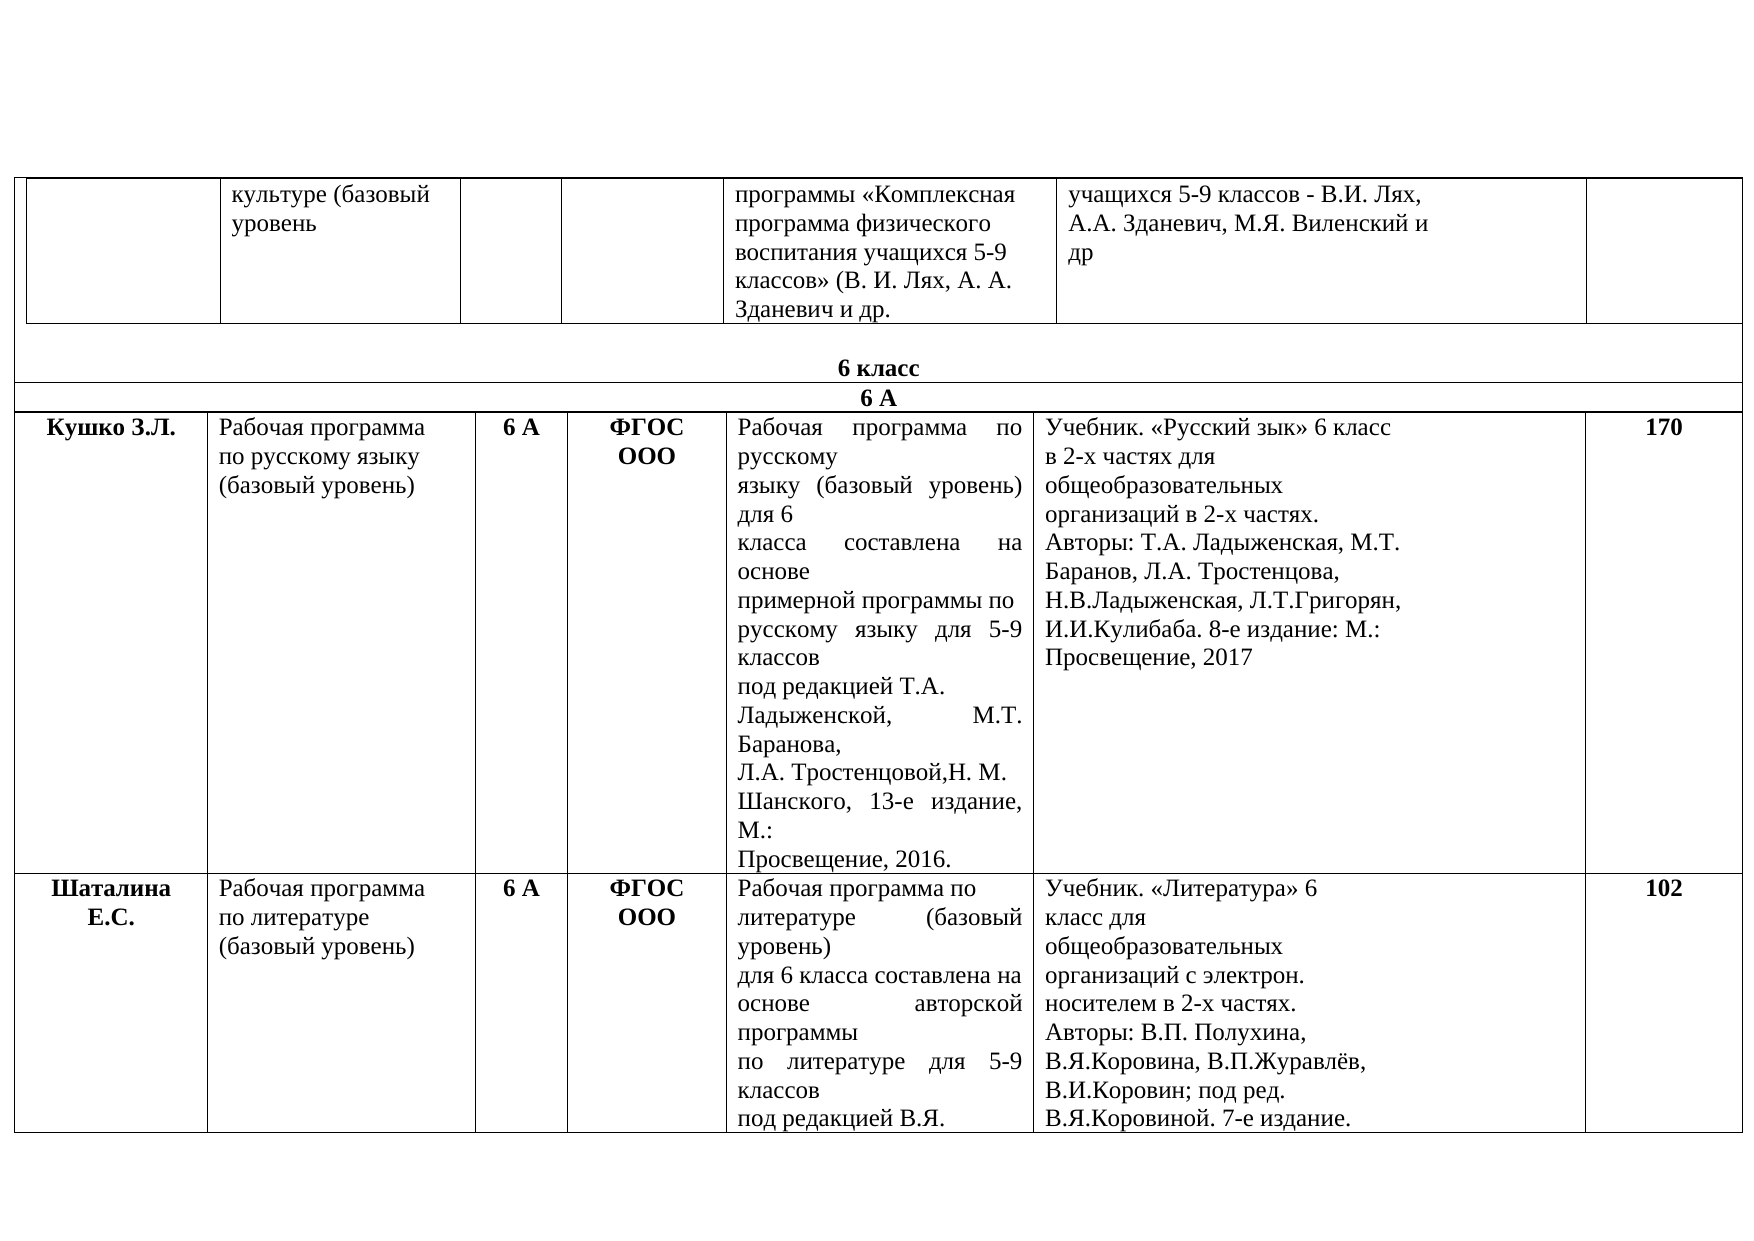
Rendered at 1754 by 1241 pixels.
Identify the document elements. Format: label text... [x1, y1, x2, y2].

table_cell Кушко З.Л. [15, 413, 207, 872]
table_cell Рабочая программа по русскому языку (базовый уровень) для 6 класса составлена на основе примерной программы по русскому языку для 5-9 классов под редакцией Т.А. Ладыженской, М.Т. Баранова, Л.А. Тростенцовой,Н. М. Шанского, 13-е издание, М.: Просвещение, 2016. [727, 413, 1033, 872]
table_cell Учебник. «Русский зык» 6 класс в 2-х частях для общеобразовательных организаций в 2-х частях. Авторы: Т.А. Ладыженская, М.Т. Баранов, Л.А. Тростенцова, Н.В.Ладыженская, Л.Т.Григорян, И.И.Кулибаба. 8-е издание: М.: Просвещение, 2017 [1034, 413, 1585, 872]
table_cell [1034, 874, 1585, 1132]
table_cell 102 [1586, 874, 1742, 1132]
table_cell 6 А [476, 874, 567, 1132]
table_cell ФГОС ООО [568, 874, 726, 1132]
table_cell 6 А [15, 383, 1742, 411]
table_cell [727, 874, 1033, 1132]
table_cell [208, 874, 475, 1132]
table_cell ФГОС ООО [568, 413, 726, 872]
table_cell Рабочая программа по русскому языку (базовый уровень) [208, 413, 475, 872]
table_cell 6 класс [15, 178, 1742, 382]
table_cell 170 [1586, 413, 1742, 872]
table_cell 6 А [476, 413, 567, 872]
table_cell Шаталина Е.С. [15, 874, 207, 1132]
